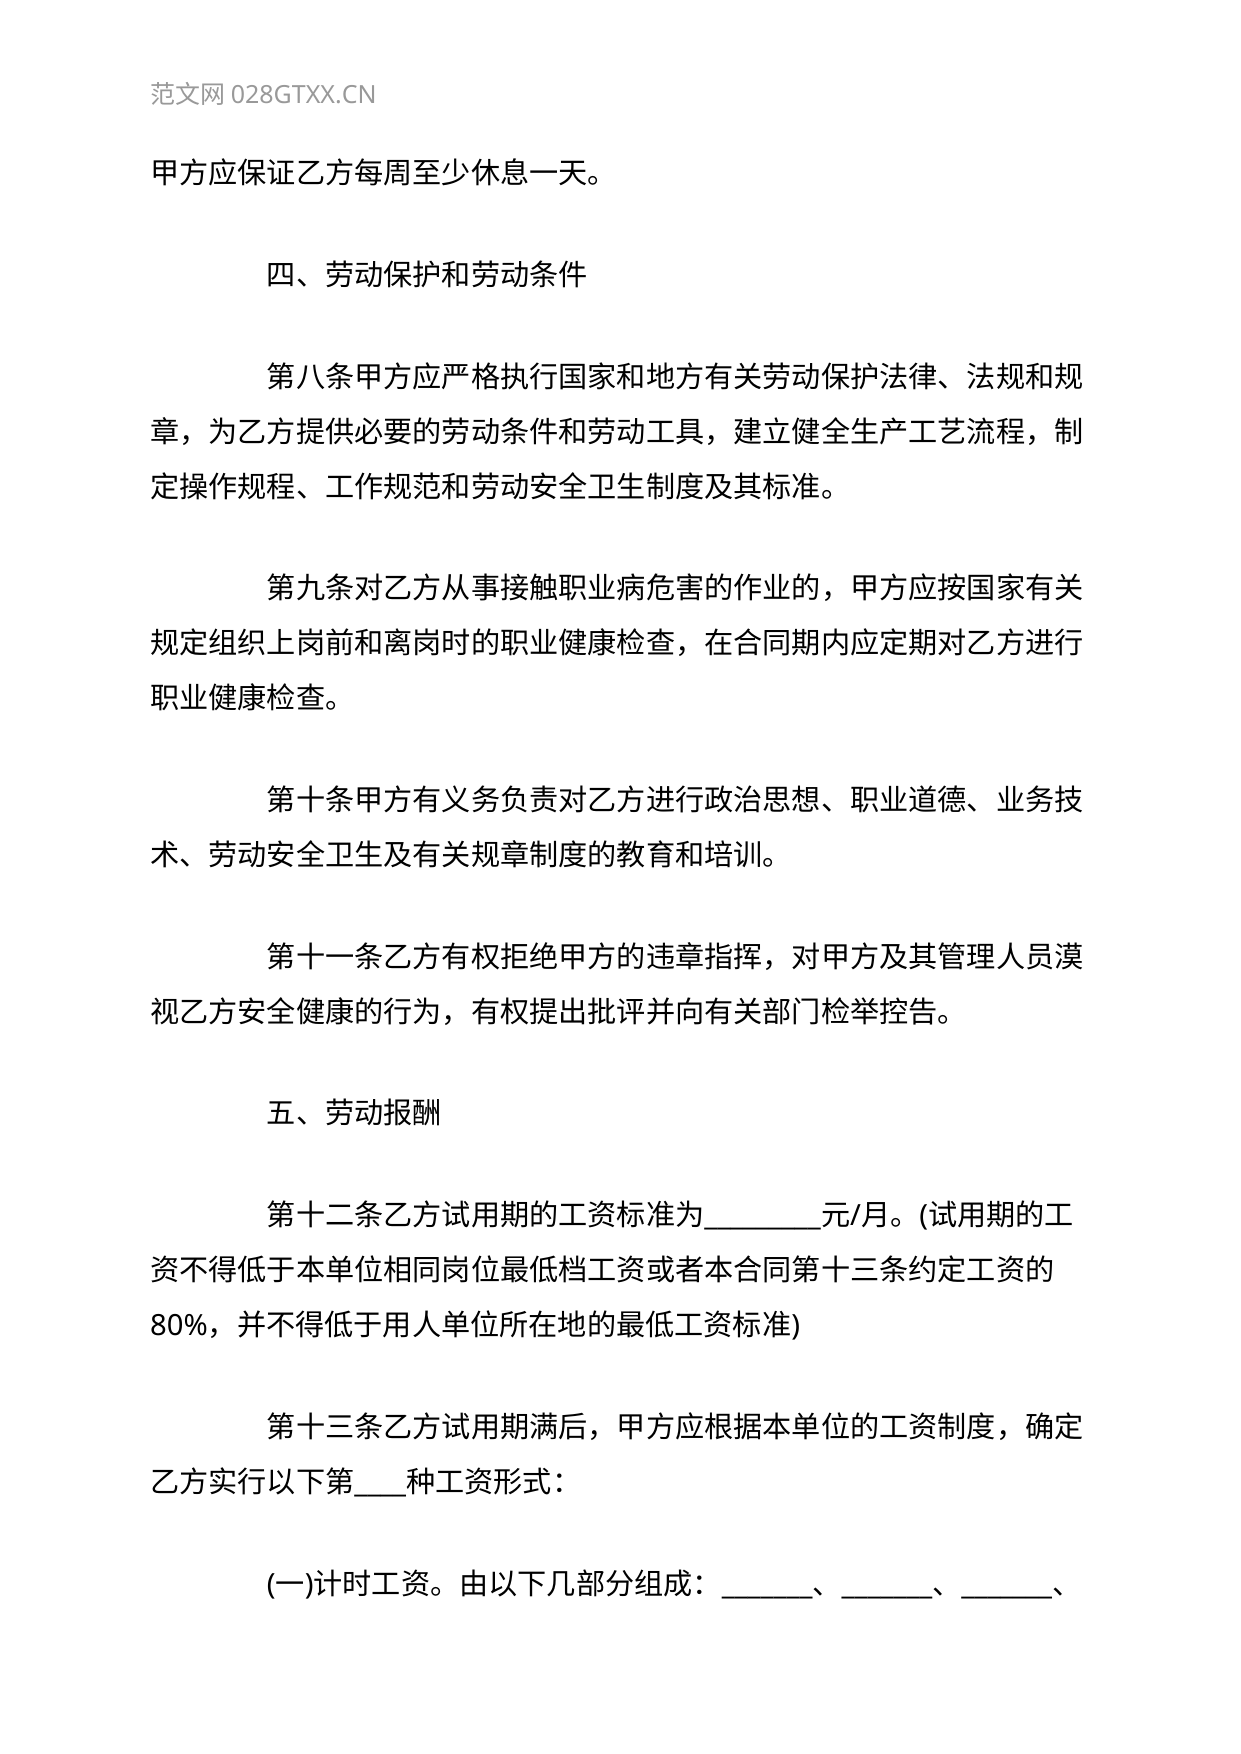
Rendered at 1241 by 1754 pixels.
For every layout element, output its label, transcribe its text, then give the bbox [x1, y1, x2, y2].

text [150, 1561, 1090, 1603]
text 第十一条乙方有权拒绝甲方的违章指挥，对甲方及其管理人员漠视乙方安全健康的行为，有权提出批评并向有关部门检举控告。 [150, 933, 1090, 1031]
text 第十条甲方有义务负责对乙方进行政治思想、职业道德、业务技术、劳动安全卫生及有关规章制度的教育和培训。 [150, 777, 1090, 874]
text 第八条甲方应严格执行国家和地方有关劳动保护法律、法规和规章，为乙方提供必要的劳动条件和劳动工具，建立健全生产工艺流程，制定操作规程、工作规范和劳动安全卫生制度及其标准。 [150, 353, 1090, 506]
text 第九条对乙方从事接触职业病危害的作业的，甲方应按国家有关规定组织上岗前和离岗时的职业健康检查，在合同期内应定期对乙方进行职业健康检查。 [150, 565, 1090, 717]
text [150, 150, 1090, 192]
text 第十二条乙方试用期的工资标准为_________元/月。(试用期的工资不得低于本单位相同岗位最低档工资或者本合同第十三条约定工资的80%，并不得低于用人单位所在地的最低工资标准) [150, 1192, 1090, 1344]
text 第十三条乙方试用期满后，甲方应根据本单位的工资制度，确定乙方实行以下第____种工资形式： [150, 1404, 1090, 1501]
text 四、劳动保护和劳动条件 [150, 252, 1090, 294]
text 五、劳动报酬 [150, 1090, 1090, 1132]
